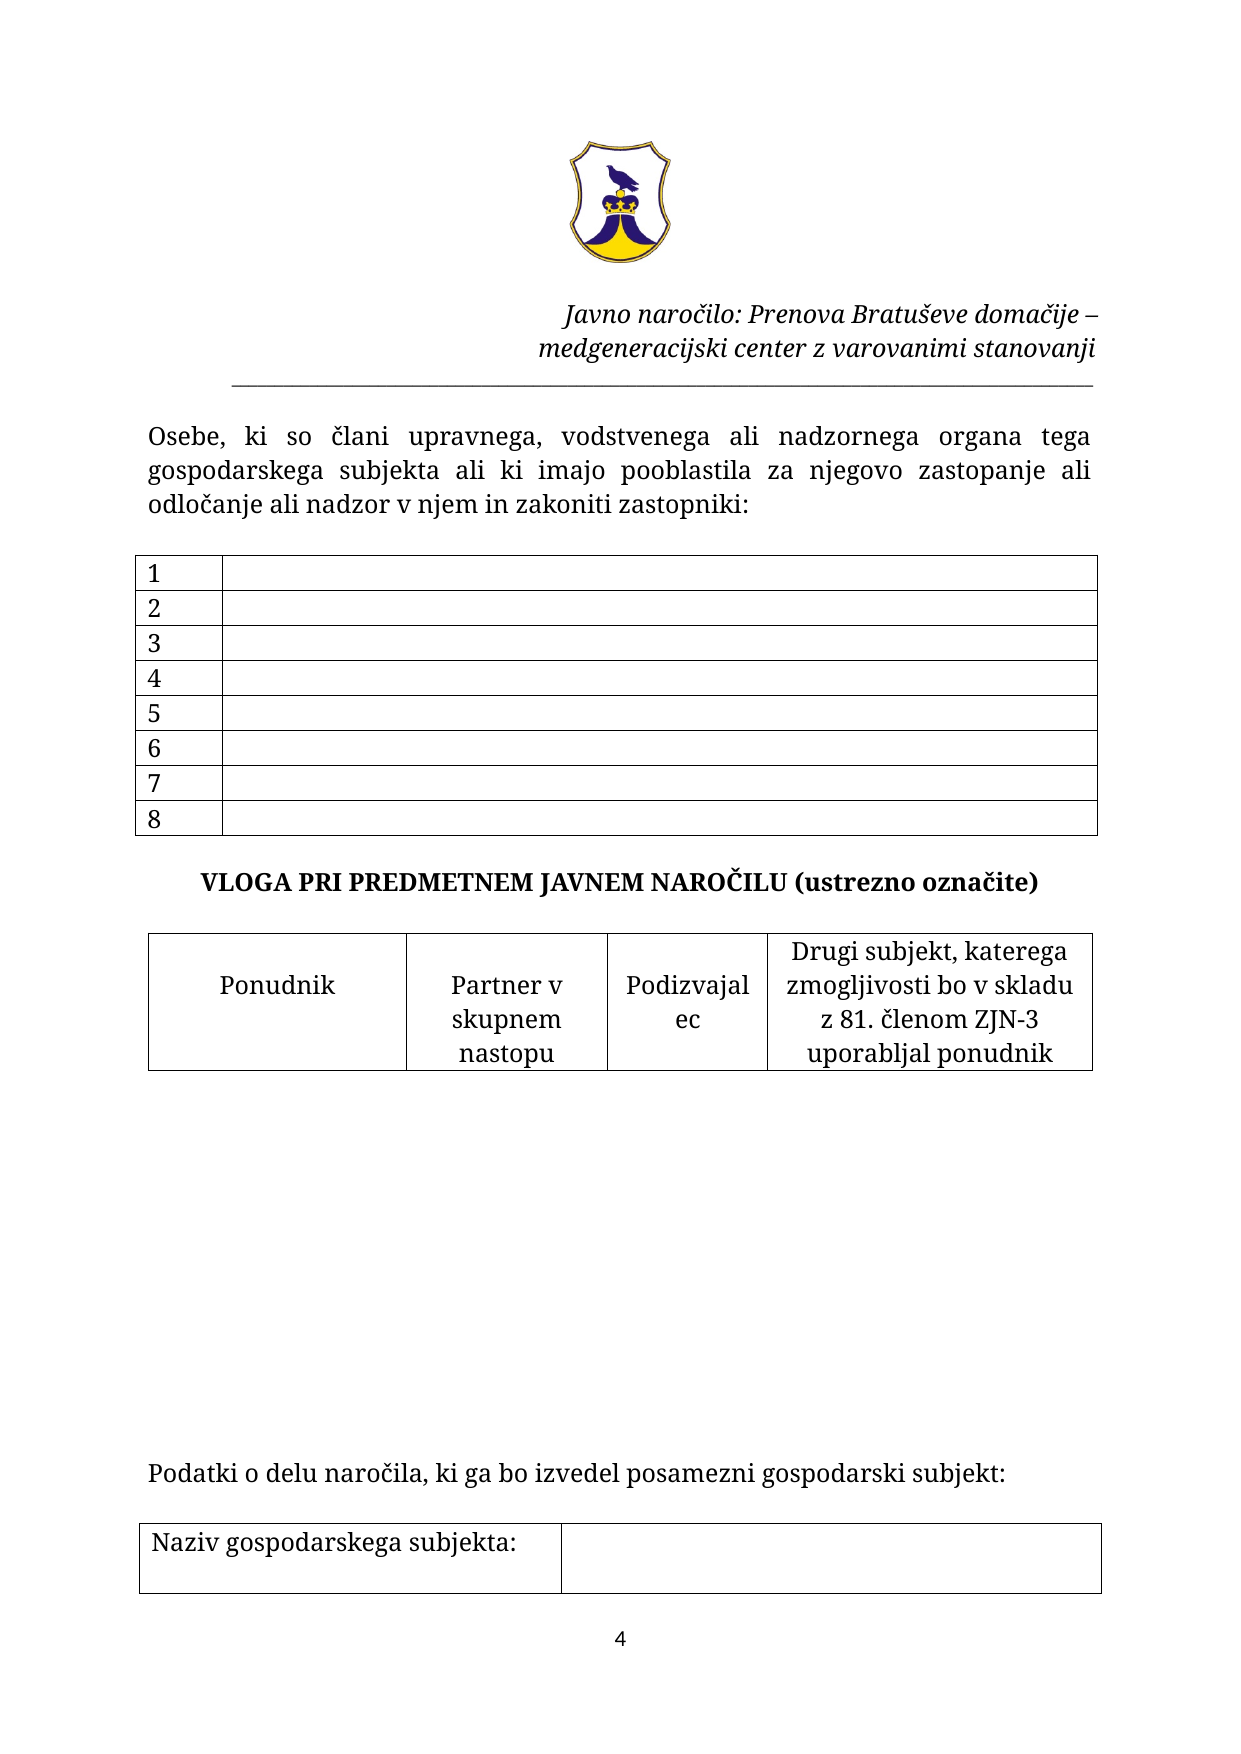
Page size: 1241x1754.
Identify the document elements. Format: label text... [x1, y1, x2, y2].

table_cell 8 [136, 801, 222, 835]
table_cell [223, 801, 1097, 835]
picture [569, 141, 671, 263]
table_header Partner v skupnem nastopu [407, 934, 607, 1070]
table_header Naziv gospodarskega subjekta: [140, 1524, 561, 1592]
table_header Podizvajalec [608, 934, 767, 1070]
table_header Drugi subjekt, katerega zmogljivosti bo v skladu z 81. členom ZJN-3 uporabljal ponudnik [768, 934, 1092, 1070]
table_header 1 [136, 556, 222, 589]
table_header Ponudnik [149, 934, 406, 1070]
table_cell [223, 591, 1097, 625]
table_cell 6 [136, 731, 222, 765]
table_header [562, 1524, 1101, 1592]
table_cell 5 [136, 696, 222, 730]
table_cell 3 [136, 626, 222, 660]
text VLOGA PRI PREDMETNEM JAVNEM NAROČILU (ustrezno označite) [148, 864, 1092, 898]
text Podatki o delu naročila, ki ga bo izvedel posamezni gospodarski subjekt: [148, 1455, 1092, 1489]
table_header [223, 556, 1097, 589]
text Osebe, ki so člani upravnega, vodstvenega ali nadzornega organa tega gospodarskega subjekta ali ki imajo pooblastila za njegovo zastopanje ali odločanje ali nadzor v njem in zakoniti zastopniki: [148, 418, 1092, 520]
table_cell [223, 696, 1097, 730]
table_cell [223, 766, 1097, 800]
table_cell [223, 626, 1097, 660]
table_cell [223, 731, 1097, 765]
table_cell [223, 661, 1097, 695]
table_cell 7 [136, 766, 222, 800]
table_cell 2 [136, 591, 222, 625]
table_cell 4 [136, 661, 222, 695]
